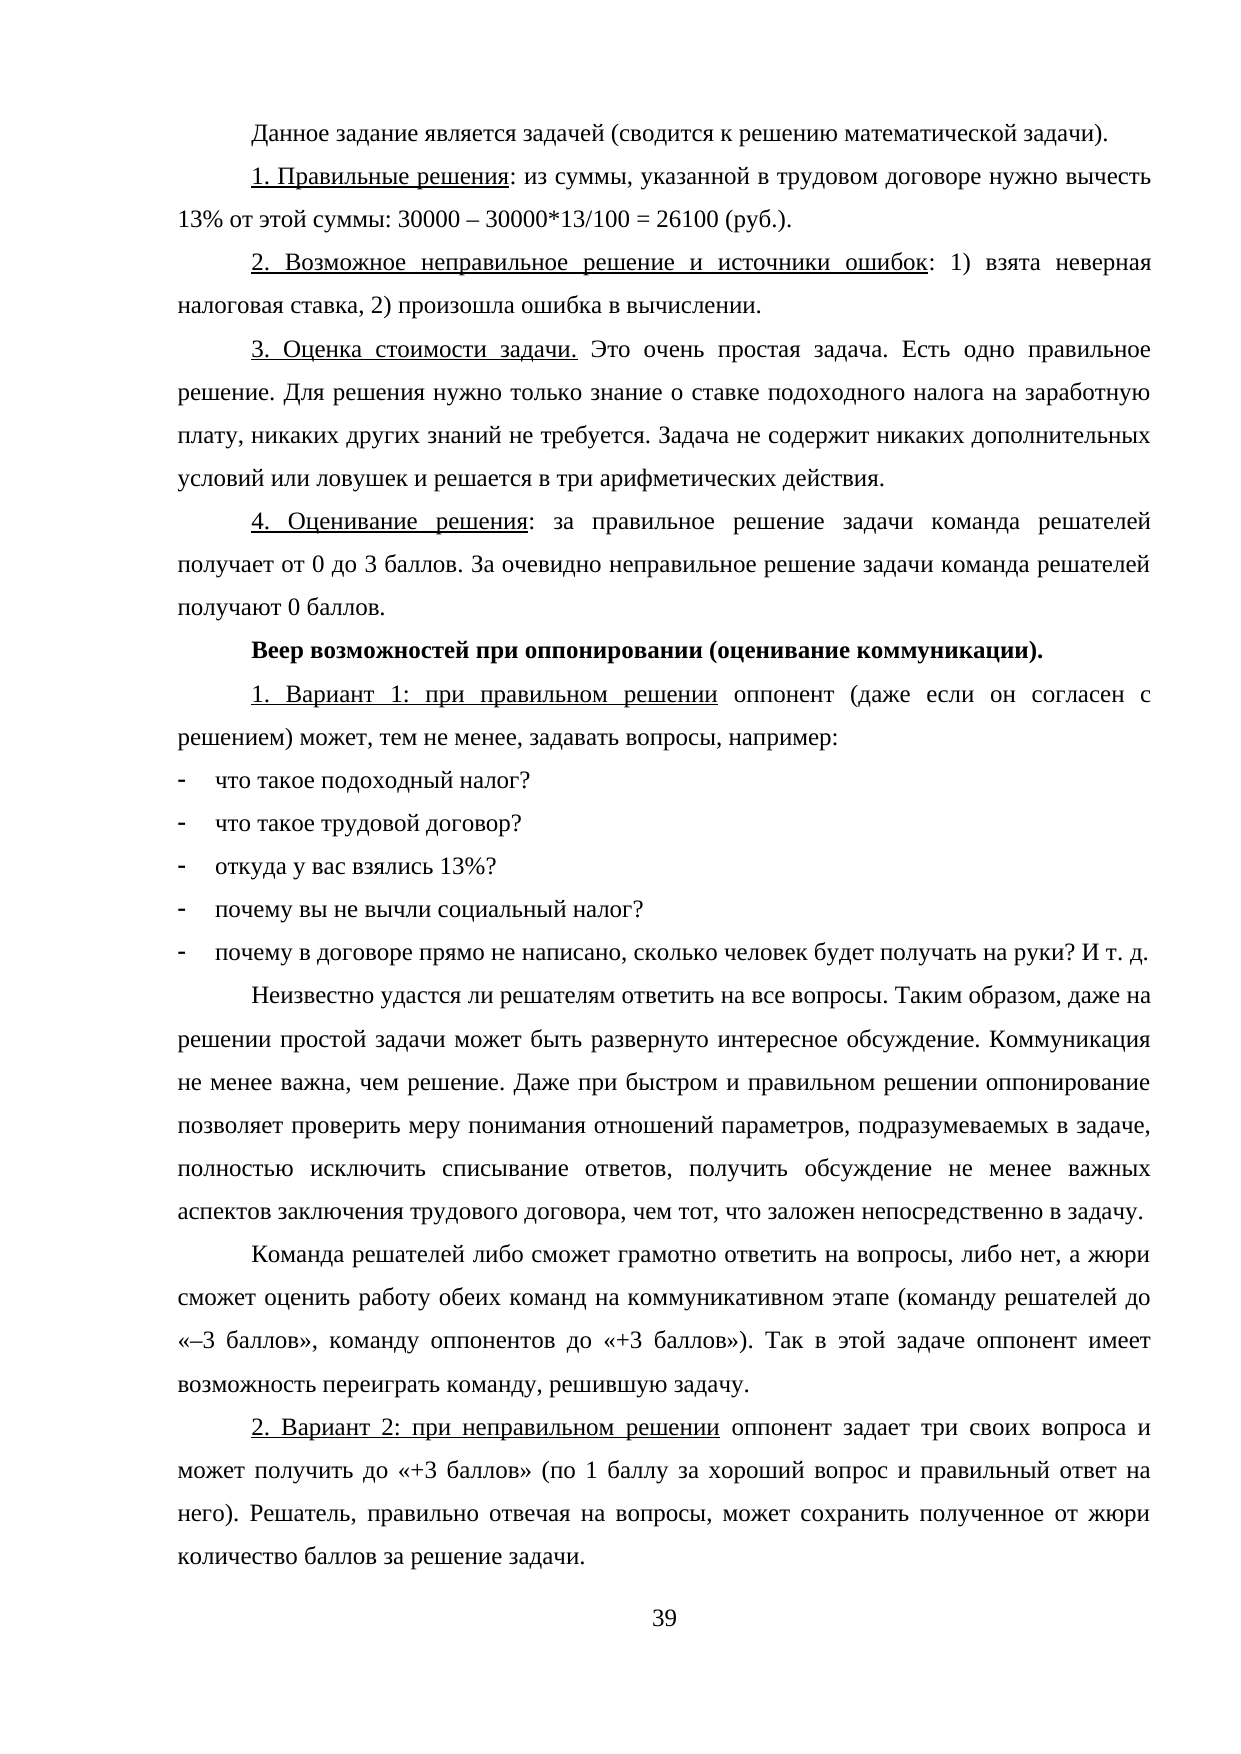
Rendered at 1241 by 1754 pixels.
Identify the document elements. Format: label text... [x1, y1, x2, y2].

text Команда решателей либо сможет грамотно ответить на вопросы, либо нет, а жюри сможет оценить работу обеих команд на коммуникативном этапе (команду решателей до «–3 баллов», команду оппонентов до «+3 баллов»). Так в этой задаче оппонент имеет возможность переиграть команду, решившую задачу. [177, 1239, 1152, 1397]
list откуда у вас взялись 13%? [177, 851, 1152, 880]
text 4. Оценивание решения: за правильное решение задачи команда решателей получает от 0 до 3 баллов. За очевидно неправильное решение задачи команда решателей получают 0 баллов. [177, 506, 1152, 621]
text 2. Возможное неправильное решение и источники ошибок: 1) взята неверная налоговая ставка, 2) произошла ошибка в вычислении. [177, 247, 1152, 319]
list что такое трудовой договор? [177, 808, 1152, 837]
text Данное задание является задачей (сводится к решению математической задачи). [177, 118, 1152, 147]
text 3. Оценка стоимости задачи. Это очень простая задача. Есть одно правильное решение. Для решения нужно только знание о ставке подоходного налога на заработную плату, никаких других знаний не требуется. Задача не содержит никаких дополнительных условий или ловушек и решается в три арифметических действия. [177, 334, 1152, 492]
list почему в договоре прямо не написано, сколько человек будет получать на руки? И т. д. [177, 937, 1152, 966]
text 2. Вариант 2: при неправильном решении оппонент задает три своих вопроса и может получить до «+3 баллов» (по 1 баллу за хороший вопрос и правильный ответ на него). Решатель, правильно отвечая на вопросы, может сохранить полученное от жюри количество баллов за решение задачи. [177, 1412, 1152, 1570]
text Веер возможностей при оппонировании (оценивание коммуникации). [177, 636, 1152, 664]
list что такое подоходный налог? [177, 765, 1152, 794]
text 1. Правильные решения: из суммы, указанной в трудовом договоре нужно вычесть 13% от этой суммы: 30000 – 30000*13/100 = 26100 (руб.). [177, 161, 1152, 233]
text 1. Вариант 1: при правильном решении оппонент (даже если он согласен с решением) может, тем не менее, задавать вопросы, например: [177, 679, 1152, 751]
list почему вы не вычли социальный налог? [177, 894, 1152, 923]
text Неизвестно удастся ли решателям ответить на все вопросы. Таким образом, даже на решении простой задачи может быть развернуто интересное обсуждение. Коммуникация не менее важна, чем решение. Даже при быстром и правильном решении оппонирование позволяет проверить меру понимания отношений параметров, подразумеваемых в задаче, полностью исключить списывание ответов, получить обсуждение не менее важных аспектов заключения трудового договора, чем тот, что заложен непосредственно в задачу. [177, 981, 1152, 1225]
